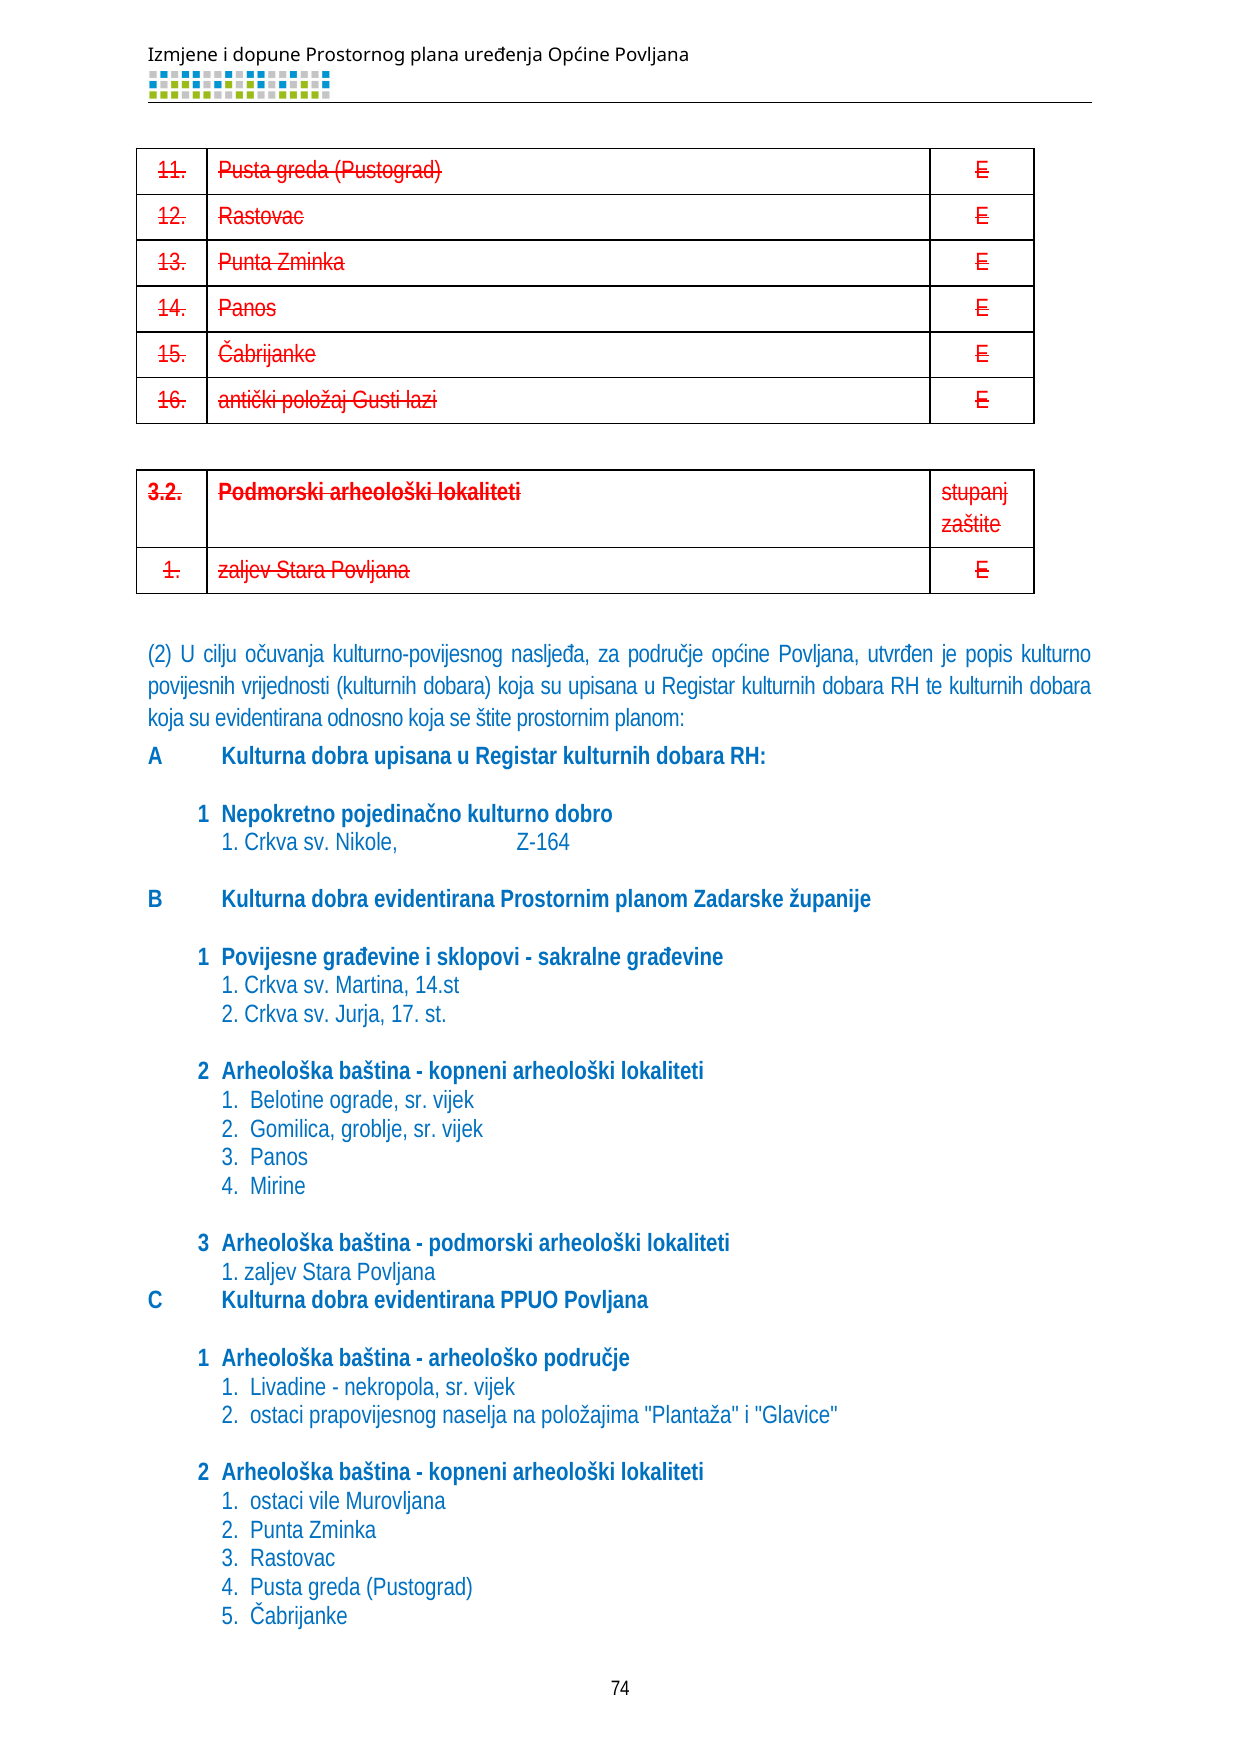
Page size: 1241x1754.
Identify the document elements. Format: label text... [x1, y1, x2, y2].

table_cell 13. [137, 241, 206, 285]
text 1 Povijesne građevine i sklopovi - sakralne građevine [148, 942, 1092, 970]
text 2 Arheološka baština - kopneni arheološki lokaliteti [148, 1056, 1092, 1085]
text 1. Crkva sv. Martina, 14.st [149, 970, 1092, 999]
text A Kulturna dobra upisana u Registar kulturnih dobara RH: [148, 741, 1092, 770]
table_header Podmorski arheološki lokaliteti [208, 471, 929, 547]
table_header stupanj zaštite [931, 471, 1033, 547]
table_cell Rastovac [208, 195, 929, 239]
text 2. Gomilica, groblje, sr. vijek [149, 1114, 1092, 1142]
text B Kulturna dobra evidentirana Prostornim planom Zadarske županije [148, 884, 1092, 913]
text 1. Crkva sv. Nikole, Z-164 [149, 827, 1092, 856]
text (2) U cilju očuvanja kulturno-povijesnog nasljeđa, za područje općine Povljana, utvrđen je popis kulturno povijesnih vrijednosti (kulturnih dobara) koja su upisana u Registar kulturnih dobara RH te kulturnih dobara koja su evidentirana odnosno koja se štite prostornim planom: [148, 639, 1092, 732]
table_cell E [931, 149, 1033, 193]
text 3 Arheološka baština - podmorski arheološki lokaliteti [148, 1228, 1092, 1257]
text 4. Mirine [149, 1171, 1092, 1199]
table_cell zaljev Stara Povljana [208, 548, 929, 593]
text 1. ostaci vile Murovljana [149, 1486, 1092, 1515]
table_cell 1. [137, 548, 206, 593]
text 2 Arheološka baština - kopneni arheološki lokaliteti [148, 1457, 1092, 1486]
table_cell E [931, 287, 1033, 331]
picture [147, 71, 333, 100]
text 1. Belotine ograde, sr. vijek [149, 1085, 1092, 1114]
text 2. Crkva sv. Jurja, 17. st. [149, 999, 1092, 1028]
text 1 Nepokretno pojedinačno kulturno dobro [148, 798, 1092, 827]
table_cell Pusta greda (Pustograd) [208, 149, 929, 193]
table_cell E [931, 548, 1033, 593]
text 2. ostaci prapovijesnog naselja na položajima "Plantaža" i "Glavice" [149, 1400, 1092, 1429]
table_cell Čabrijanke [208, 333, 929, 377]
table_cell Panos [208, 287, 929, 331]
table_cell 16. [137, 378, 206, 423]
text 5. Čabrijanke [149, 1601, 1092, 1629]
text 1 Arheološka baština - arheološko područje [148, 1343, 1092, 1371]
text 1. Livadine - nekropola, sr. vijek [149, 1371, 1092, 1400]
text 1. zaljev Stara Povljana [149, 1257, 1092, 1286]
table_cell 12. [137, 195, 206, 239]
text C Kulturna dobra evidentirana PPUO Povljana [148, 1286, 1092, 1314]
table_cell Punta Zminka [208, 241, 929, 285]
table_cell E [931, 378, 1033, 423]
table_cell 15. [137, 333, 206, 377]
text 4. Pusta greda (Pustograd) [149, 1572, 1092, 1601]
table_cell E [931, 241, 1033, 285]
text 3. Panos [149, 1142, 1092, 1171]
table_cell 14. [137, 287, 206, 331]
table_cell antički položaj Gusti lazi [208, 378, 929, 423]
table_cell E [931, 333, 1033, 377]
table_cell E [931, 195, 1033, 239]
table_cell 11. [137, 149, 206, 193]
text 3. Rastovac [149, 1543, 1092, 1572]
table_header 3.2. [137, 471, 206, 547]
text 2. Punta Zminka [149, 1515, 1092, 1543]
